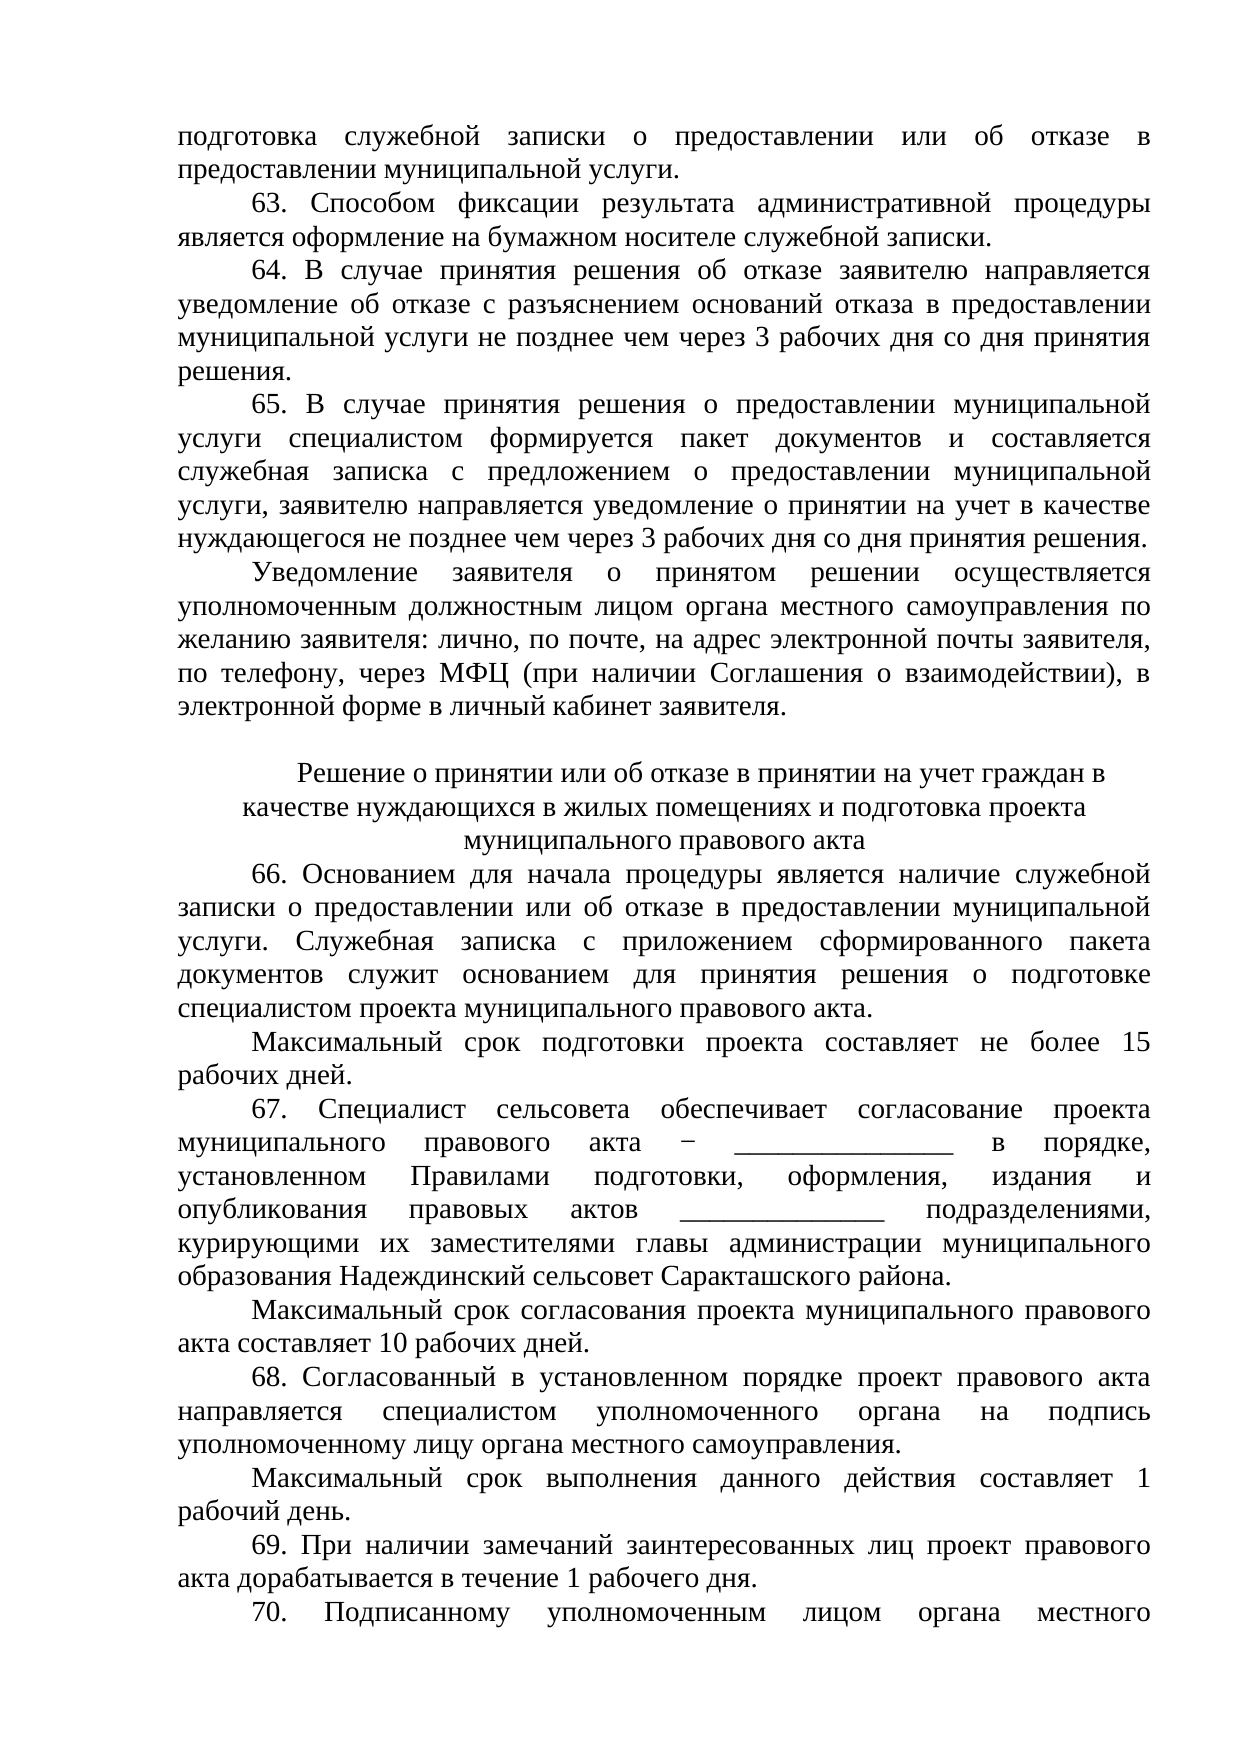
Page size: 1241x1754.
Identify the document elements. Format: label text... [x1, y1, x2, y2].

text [177, 118, 1152, 185]
text 64. В случае принятия решения об отказе заявителю направляется уведомление об отказе с разъяснением оснований отказа в предоставлении муниципальной услуги не позднее чем через 3 рабочих дня со дня принятия решения. [177, 252, 1152, 386]
text 66. Основанием для начала процедуры является наличие служебной записки о предоставлении или об отказе в предоставлении муниципальной услуги. Служебная записка с приложением сформированного пакета документов служит основанием для принятия решения о подготовке специалистом проекта муниципального правового акта. [177, 856, 1152, 1024]
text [177, 1594, 1152, 1627]
text Уведомление заявителя о принятом решении осуществляется уполномоченным должностным лицом органа местного самоуправления по желанию заявителя: лично, по почте, на адрес электронной почты заявителя, по телефону, через МФЦ (при наличии Соглашения о взаимодействии), в электронной форме в личный кабинет заявителя. [177, 554, 1152, 722]
text Максимальный срок выполнения данного действия составляет 1 рабочий день. [177, 1460, 1152, 1527]
text 68. Согласованный в установленном порядке проект правового акта направляется специалистом уполномоченного органа на подпись уполномоченному лицу органа местного самоуправления. [177, 1359, 1152, 1460]
text Максимальный срок подготовки проекта составляет не более 15 рабочих дней. [177, 1024, 1152, 1091]
text 63. Способом фиксации результата административной процедуры является оформление на бумажном носителе служебной записки. [177, 185, 1152, 252]
text 65. В случае принятия решения о предоставлении муниципальной услуги специалистом формируется пакет документов и составляется служебная записка с предложением о предоставлении муниципальной услуги, заявителю направляется уведомление о принятии на учет в качестве нуждающегося не позднее чем через 3 рабочих дня со дня принятия решения. [177, 386, 1152, 554]
text 67. Специалист сельсовета обеспечивает согласование проекта муниципального правового акта − _______________ в порядке, установленном Правилами подготовки, оформления, издания и опубликования правовых актов ______________ подразделениями, курирующими их заместителями главы администрации муниципального образования Надеждинский сельсовет Саракташского района. [177, 1091, 1152, 1292]
text Решение о принятии или об отказе в принятии на учет граждан в качестве нуждающихся в жилых помещениях и подготовка проекта муниципального правового акта [177, 755, 1152, 856]
text 69. При наличии замечаний заинтересованных лиц проект правового акта дорабатывается в течение 1 рабочего дня. [177, 1527, 1152, 1594]
text Максимальный срок согласования проекта муниципального правового акта составляет 10 рабочих дней. [177, 1292, 1152, 1359]
